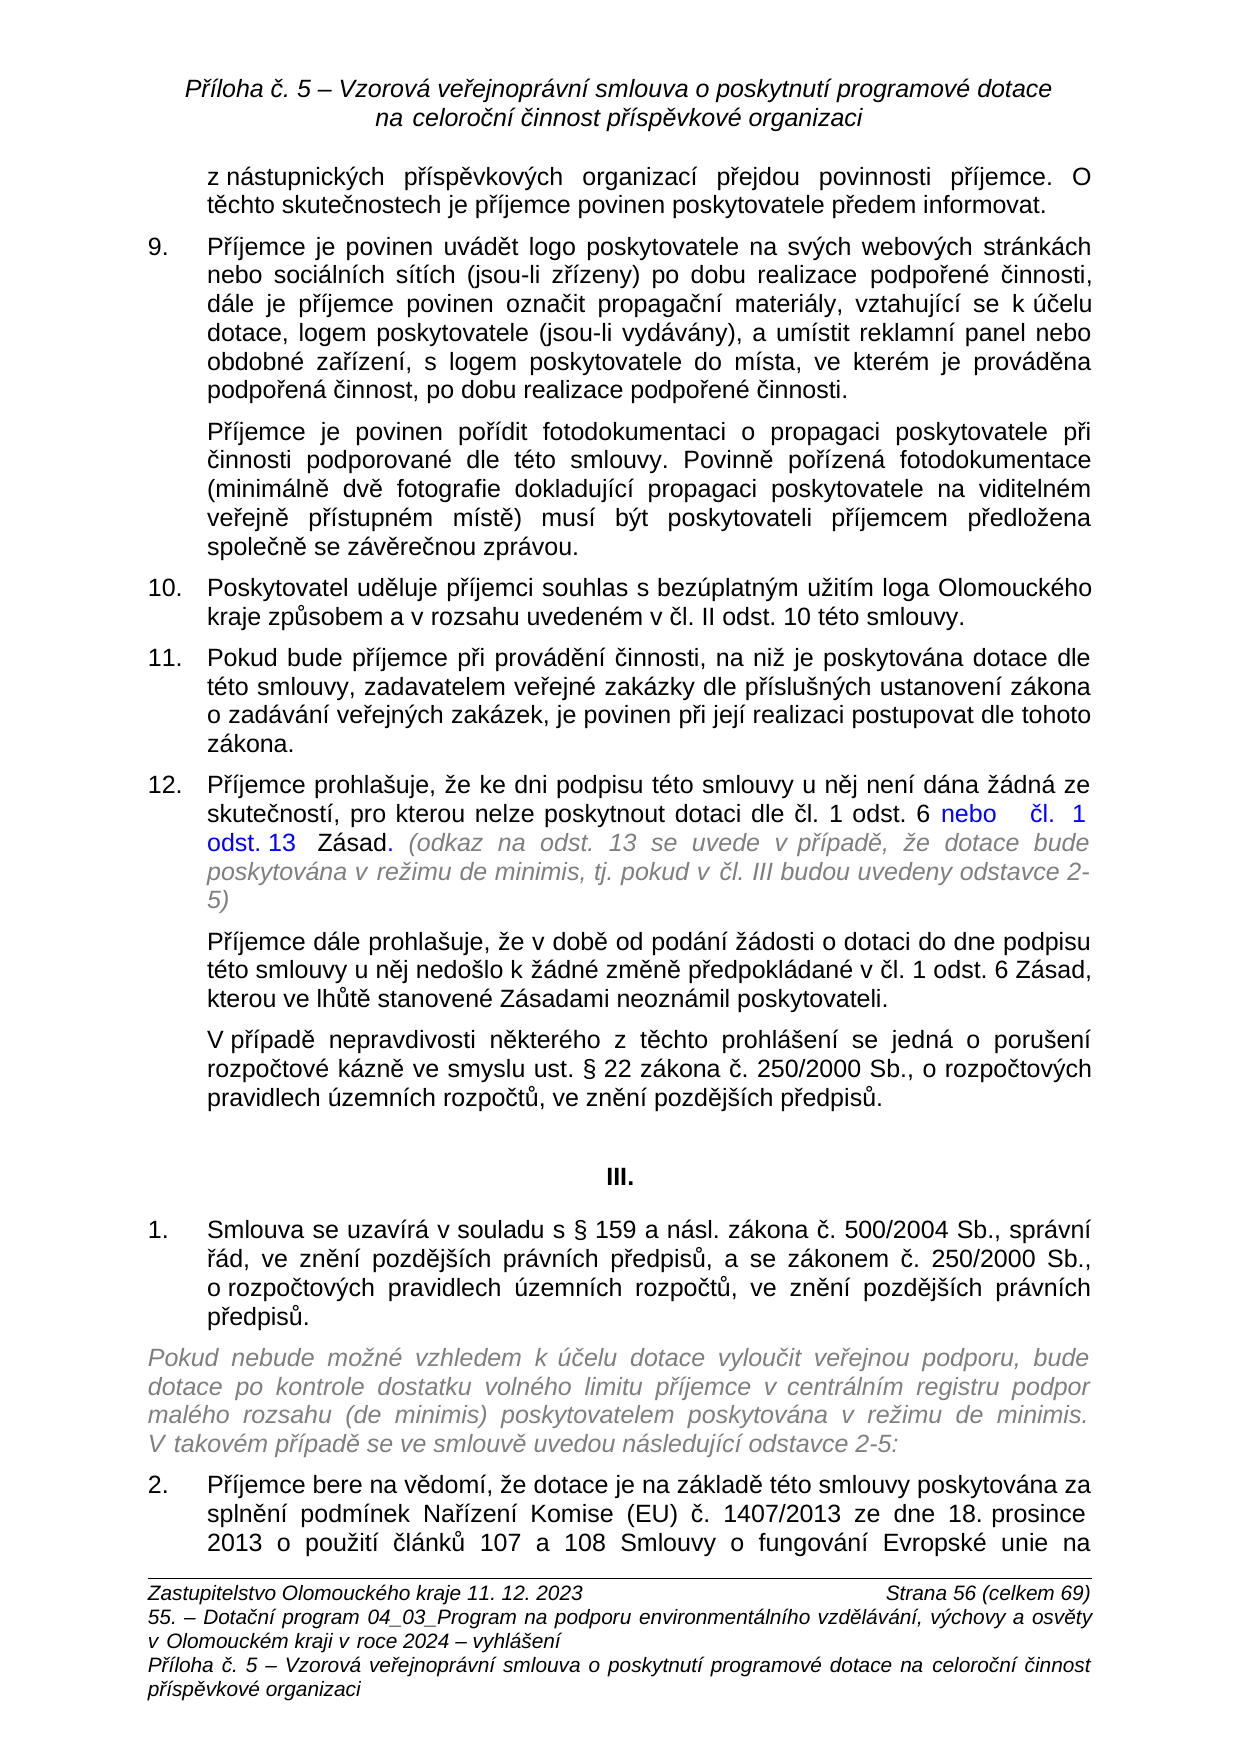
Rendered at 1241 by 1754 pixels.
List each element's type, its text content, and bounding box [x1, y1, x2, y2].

text Pokud nebude možné vzhledem k účelu dotace vyloučit veřejnou podporu, bude dotace po kontrole dostatku volného limitu příjemce v centrálním registru podpor malého rozsahu (de minimis) poskytovatelem poskytována v režimu de minimis. V takovém případě se ve smlouvě uvedou následující odstavce 2-5: [148, 1343, 1092, 1458]
list Příjemce prohlašuje, že ke dni podpisu této smlouvy u něj není dána žádná ze skutečností, pro kterou nelze poskytnout dotaci dle čl. 1 odst. 6 nebo čl. 1 odst. 13 Zásad. (odkaz na odst. 13 se uvede v případě, že dotace bude poskytována v režimu de minimis, tj. pokud v čl. III budou uvedeny odstavce 2-5) [148, 771, 1092, 914]
list Pokud bude příjemce při provádění činnosti, na niž je poskytována dotace dle této smlouvy, zadavatelem veřejné zakázky dle příslušných ustanovení zákona o zadávání veřejných zakázek, je povinen při její realizaci postupovat dle tohoto zákona. [148, 643, 1092, 758]
text Příjemce je povinen pořídit fotodokumentaci o propagaci poskytovatele při činnosti podporované dle této smlouvy. Povinně pořízená fotodokumentace (minimálně dvě fotografie dokladující propagaci poskytovatele na viditelném veřejně přístupném místě) musí být poskytovateli příjemcem předložena společně se závěrečnou zprávou. [207, 417, 1092, 561]
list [148, 1471, 1092, 1557]
text Příjemce dále prohlašuje, že v době od podání žádosti o dotaci do dne podpisu této smlouvy u něj nedošlo k žádné změně předpokládané v čl. 1 odst. 6 Zásad, kterou ve lhůtě stanovené Zásadami neoznámil poskytovateli. [207, 927, 1092, 1013]
text V případě nepravdivosti některého z těchto prohlášení se jedná o porušení rozpočtové kázně ve smyslu ust. § 22 zákona č. 250/2000 Sb., o rozpočtových pravidlech územních rozpočtů, ve znění pozdějších předpisů. [207, 1026, 1092, 1112]
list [148, 162, 1092, 219]
list Poskytovatel uděluje příjemci souhlas s bezúplatným užitím loga Olomouckého kraje způsobem a v rozsahu uvedeném v čl. II odst. 10 této smlouvy. [148, 573, 1092, 631]
text III. [148, 1162, 1092, 1191]
list Příjemce je povinen uvádět logo poskytovatele na svých webových stránkách nebo sociálních sítích (jsou-li zřízeny) po dobu realizace podpořené činnosti, dále je příjemce povinen označit propagační materiály, vztahující se k účelu dotace, logem poskytovatele (jsou-li vydávány), a umístit reklamní panel nebo obdobné zařízení, s logem poskytovatele do místa, ve kterém je prováděna podpořená činnost, po dobu realizace podpořené činnosti. [148, 232, 1092, 404]
list Smlouva se uzavírá v souladu s § 159 a násl. zákona č. 500/2004 Sb., správní řád, ve znění pozdějších právních předpisů, a se zákonem č. 250/2000 Sb., o rozpočtových pravidlech územních rozpočtů, ve znění pozdějších právních předpisů. [148, 1216, 1092, 1331]
